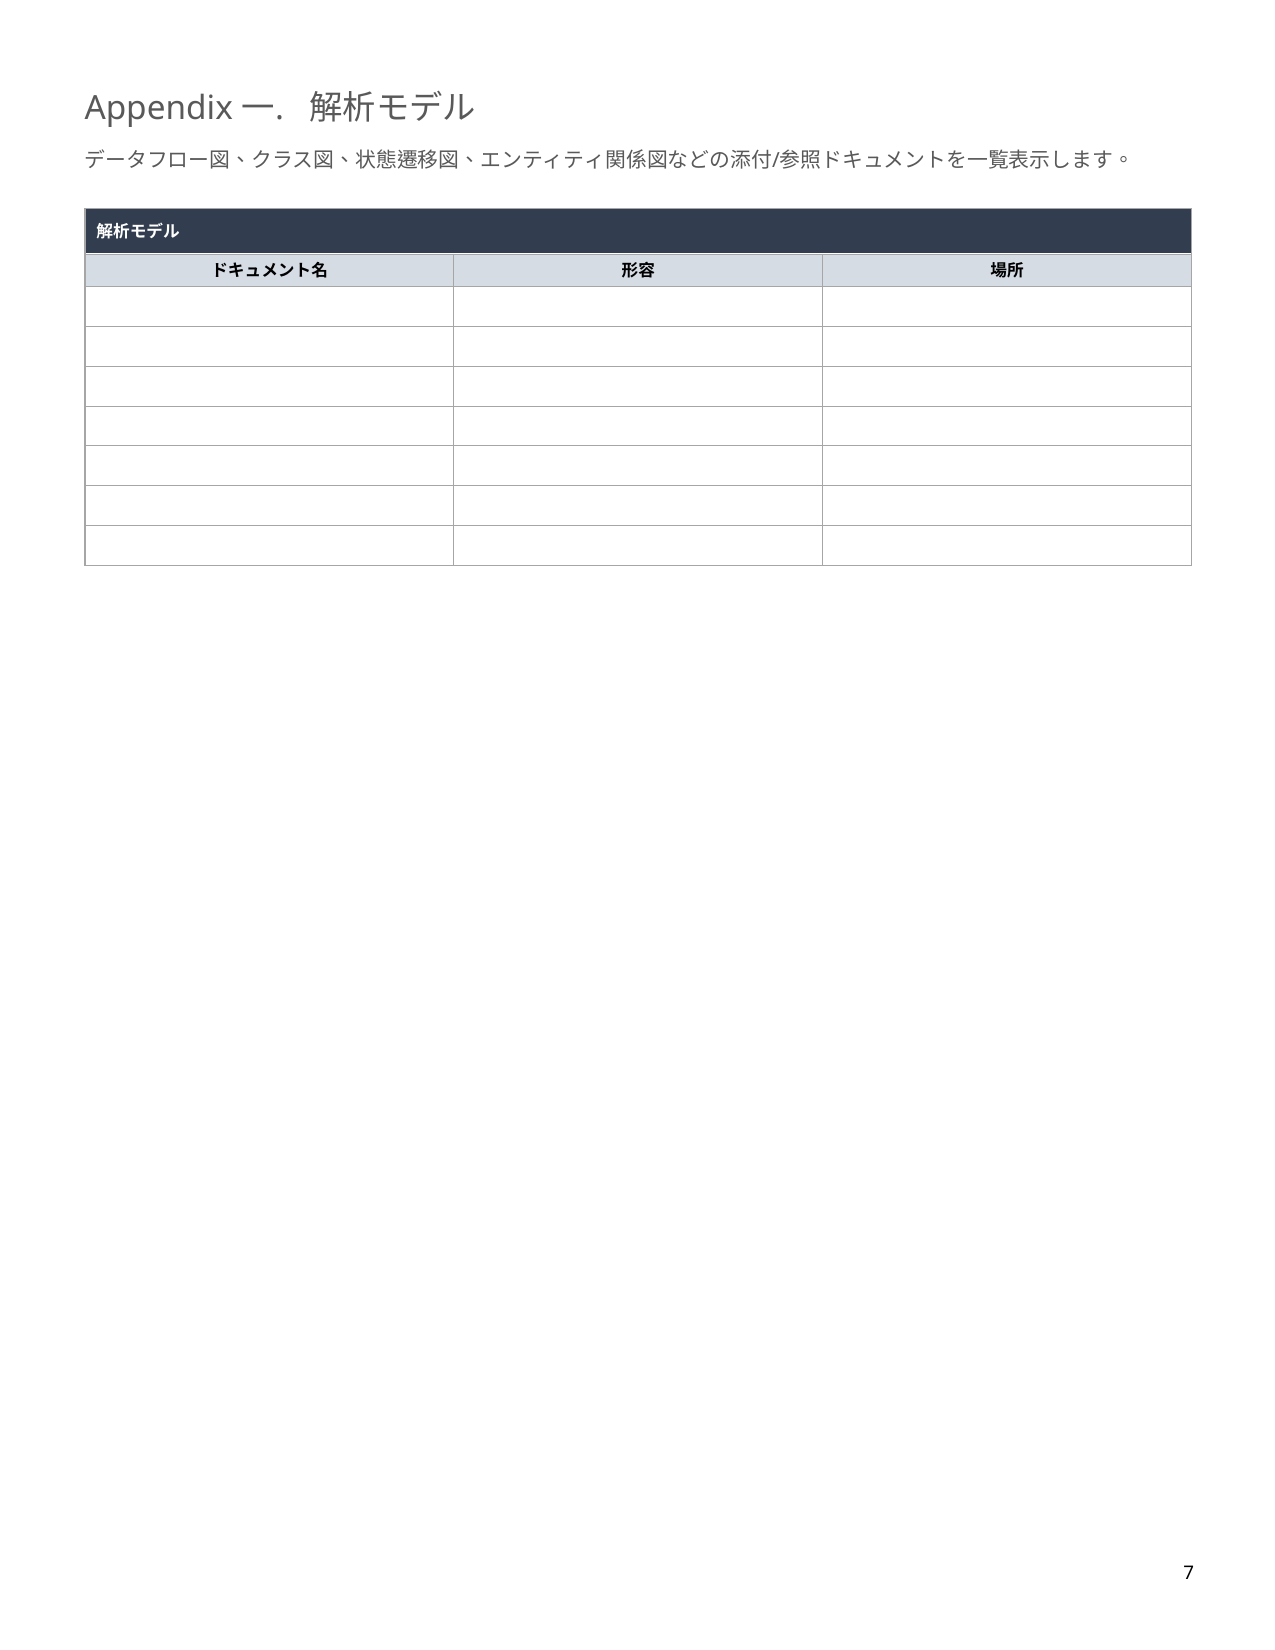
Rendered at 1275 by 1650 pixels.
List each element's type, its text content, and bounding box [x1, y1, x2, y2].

table_cell [823, 526, 1191, 565]
table_cell [86, 446, 453, 485]
table_cell [823, 367, 1191, 406]
table_cell [823, 486, 1191, 525]
table_cell [454, 367, 822, 406]
table_cell [86, 327, 453, 366]
table_cell 場所 [823, 255, 1191, 286]
table_cell [454, 486, 822, 525]
table_cell [86, 287, 453, 326]
table_cell [454, 446, 822, 485]
text 解析モデル [84, 83, 1275, 129]
table_cell [454, 526, 822, 565]
table_header 解析モデル [86, 209, 1191, 253]
table_cell 形容 [454, 255, 822, 286]
table_cell [454, 407, 822, 445]
table_cell [823, 287, 1191, 326]
table_cell [823, 327, 1191, 366]
text データフロー図、クラス図、状態遷移図、エンティティ関係図などの添付/参照ドキュメントを一覧表示します。 [84, 146, 1191, 174]
table_cell [86, 526, 453, 565]
table_cell [86, 407, 453, 445]
table_cell ドキュメント名 [86, 255, 453, 286]
table_cell [823, 446, 1191, 485]
table_cell [86, 367, 453, 406]
table_cell [86, 486, 453, 525]
table_cell [454, 287, 822, 326]
table_cell [454, 327, 822, 366]
table_cell [823, 407, 1191, 445]
